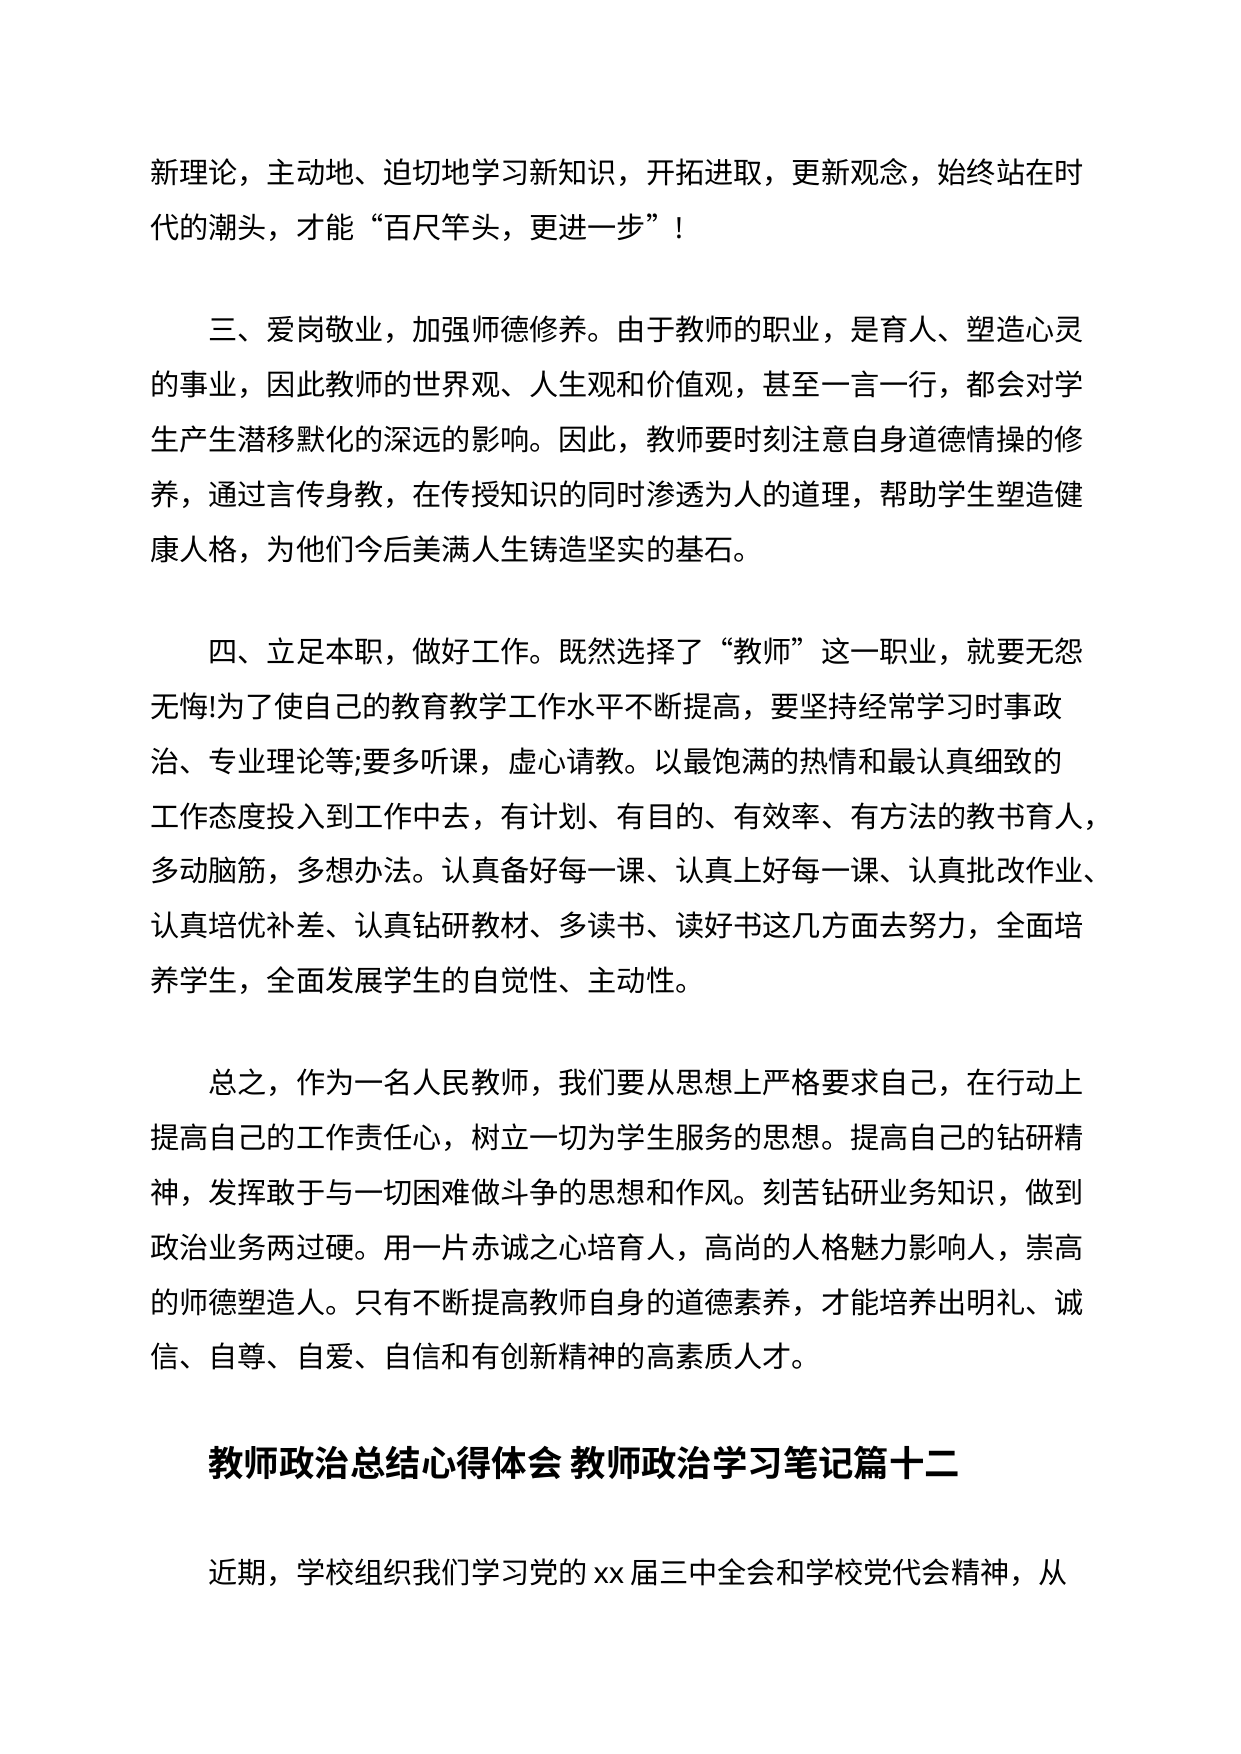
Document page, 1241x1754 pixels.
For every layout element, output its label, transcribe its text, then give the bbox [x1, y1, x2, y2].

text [150, 150, 1090, 247]
text 三、爱岗敬业，加强师德修养。由于教师的职业，是育人、塑造心灵的事业，因此教师的世界观、人生观和价值观，甚至一言一行，都会对学生产生潜移默化的深远的影响。因此，教师要时刻注意自身道德情操的修养，通过言传身教，在传授知识的同时渗透为人的道理，帮助学生塑造健康人格，为他们今后美满人生铸造坚实的基石。 [150, 307, 1090, 569]
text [150, 1549, 1090, 1592]
text 总之，作为一名人民教师，我们要从思想上严格要求自己，在行动上提高自己的工作责任心，树立一切为学生服务的思想。提高自己的钻研精神，发挥敢于与一切困难做斗争的思想和作风。刻苦钻研业务知识，做到政治业务两过硬。用一片赤诚之心培育人，高尚的人格魅力影响人，崇高的师德塑造人。只有不断提高教师自身的道德素养，才能培养出明礼、诚信、自尊、自爱、自信和有创新精神的高素质人才。 [150, 1059, 1090, 1376]
text 教师政治总结心得体会 教师政治学习笔记篇十二 [150, 1436, 1090, 1487]
text 四、立足本职，做好工作。既然选择了“教师”这一职业，就要无怨无悔!为了使自己的教育教学工作水平不断提高，要坚持经常学习时事政治、专业理论等;要多听课，虚心请教。以最饱满的热情和最认真细致的工作态度投入到工作中去，有计划、有目的、有效率、有方法的教书育人，多动脑筋，多想办法。认真备好每一课、认真上好每一课、认真批改作业、认真培优补差、认真钻研教材、多读书、读好书这几方面去努力，全面培养学生，全面发展学生的自觉性、主动性。 [150, 628, 1090, 1000]
